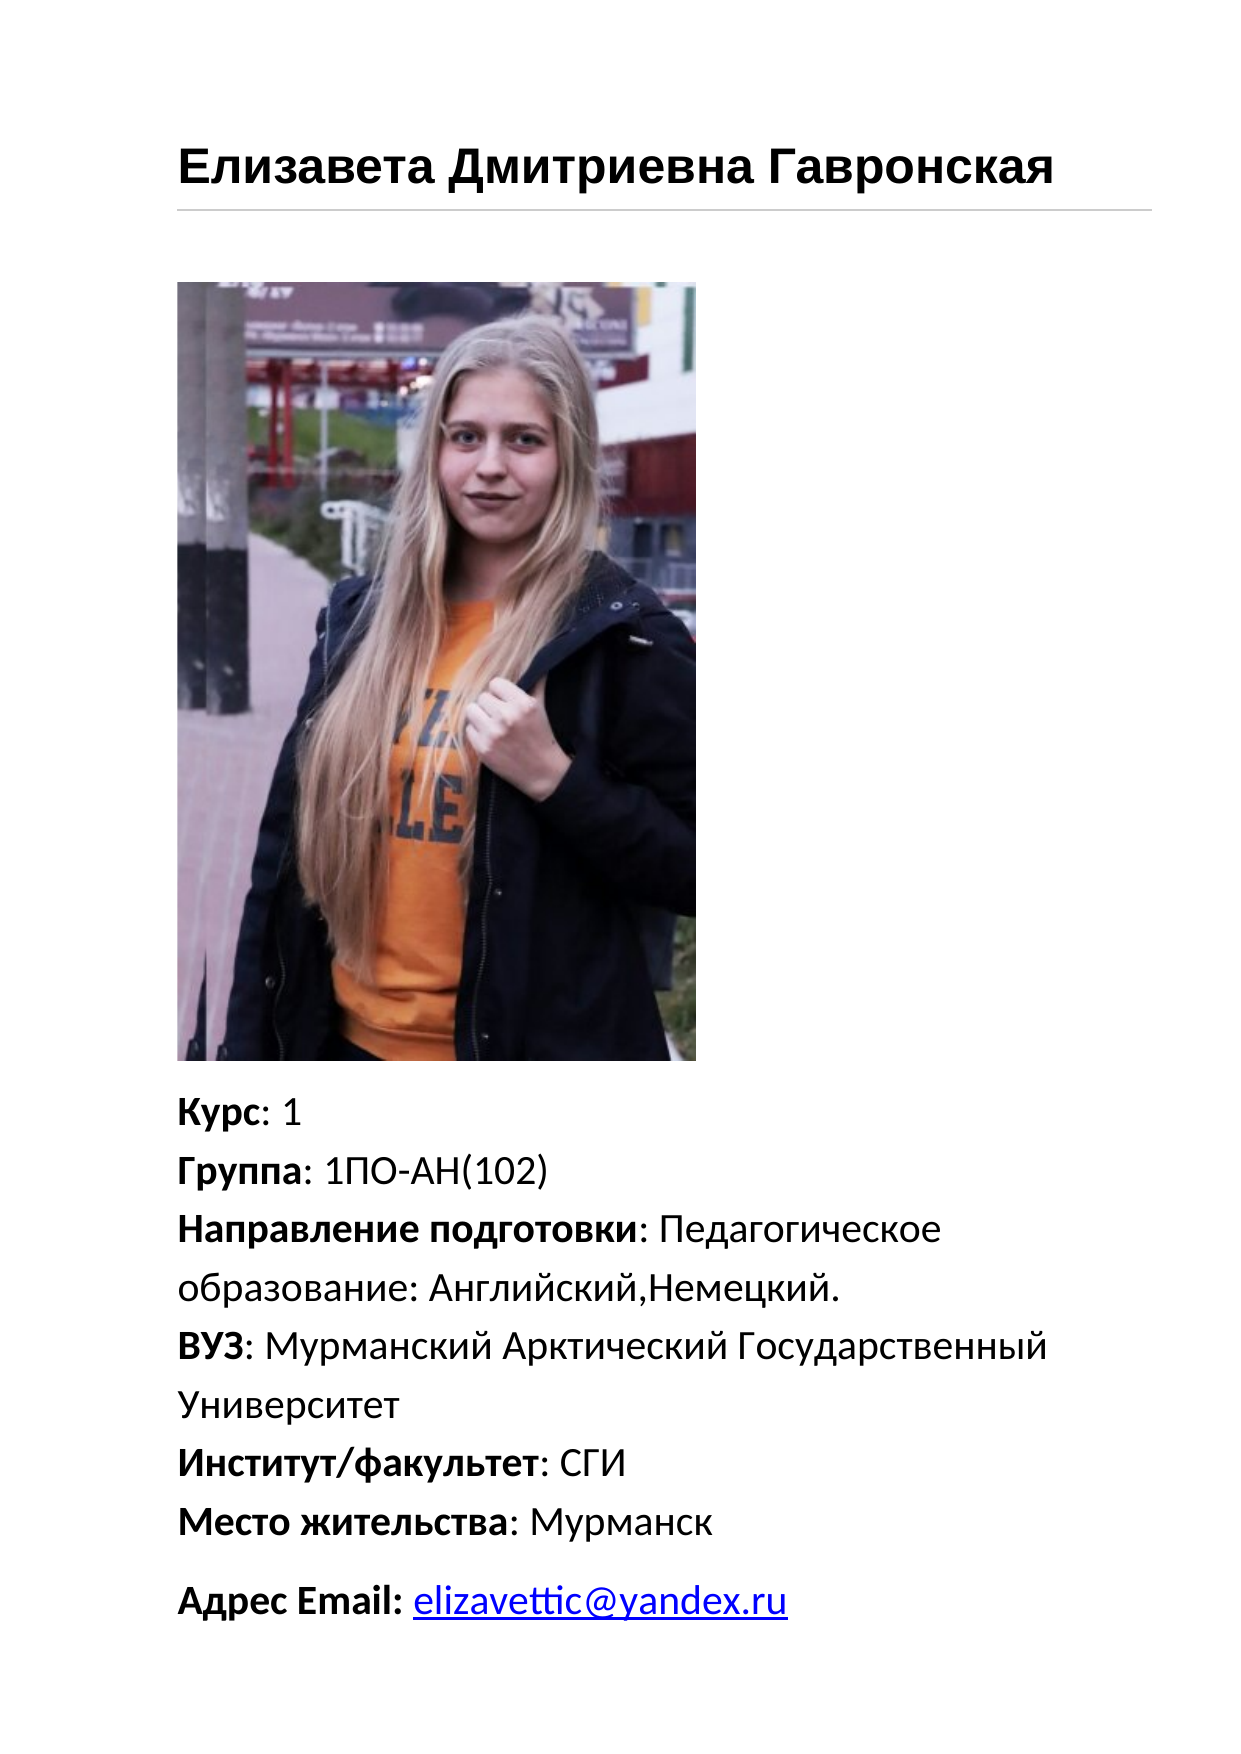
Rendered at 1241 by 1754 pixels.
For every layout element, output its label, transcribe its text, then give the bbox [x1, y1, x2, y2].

picture [177, 282, 696, 1061]
text Елизавета Дмитриевна Гавронская [177, 137, 1152, 209]
text Курс: 1 Группа: 1ПО-АН(102) Направление подготовки: Педагогическое образование: Английский,Немецкий. ВУЗ: Мурманский Арктический Государственный Университет Институт/факультет: СГИ Место жительства: Мурманск [177, 1085, 1152, 1545]
text Адрес Email: elizavettic@yandex.ru [177, 1574, 1152, 1624]
